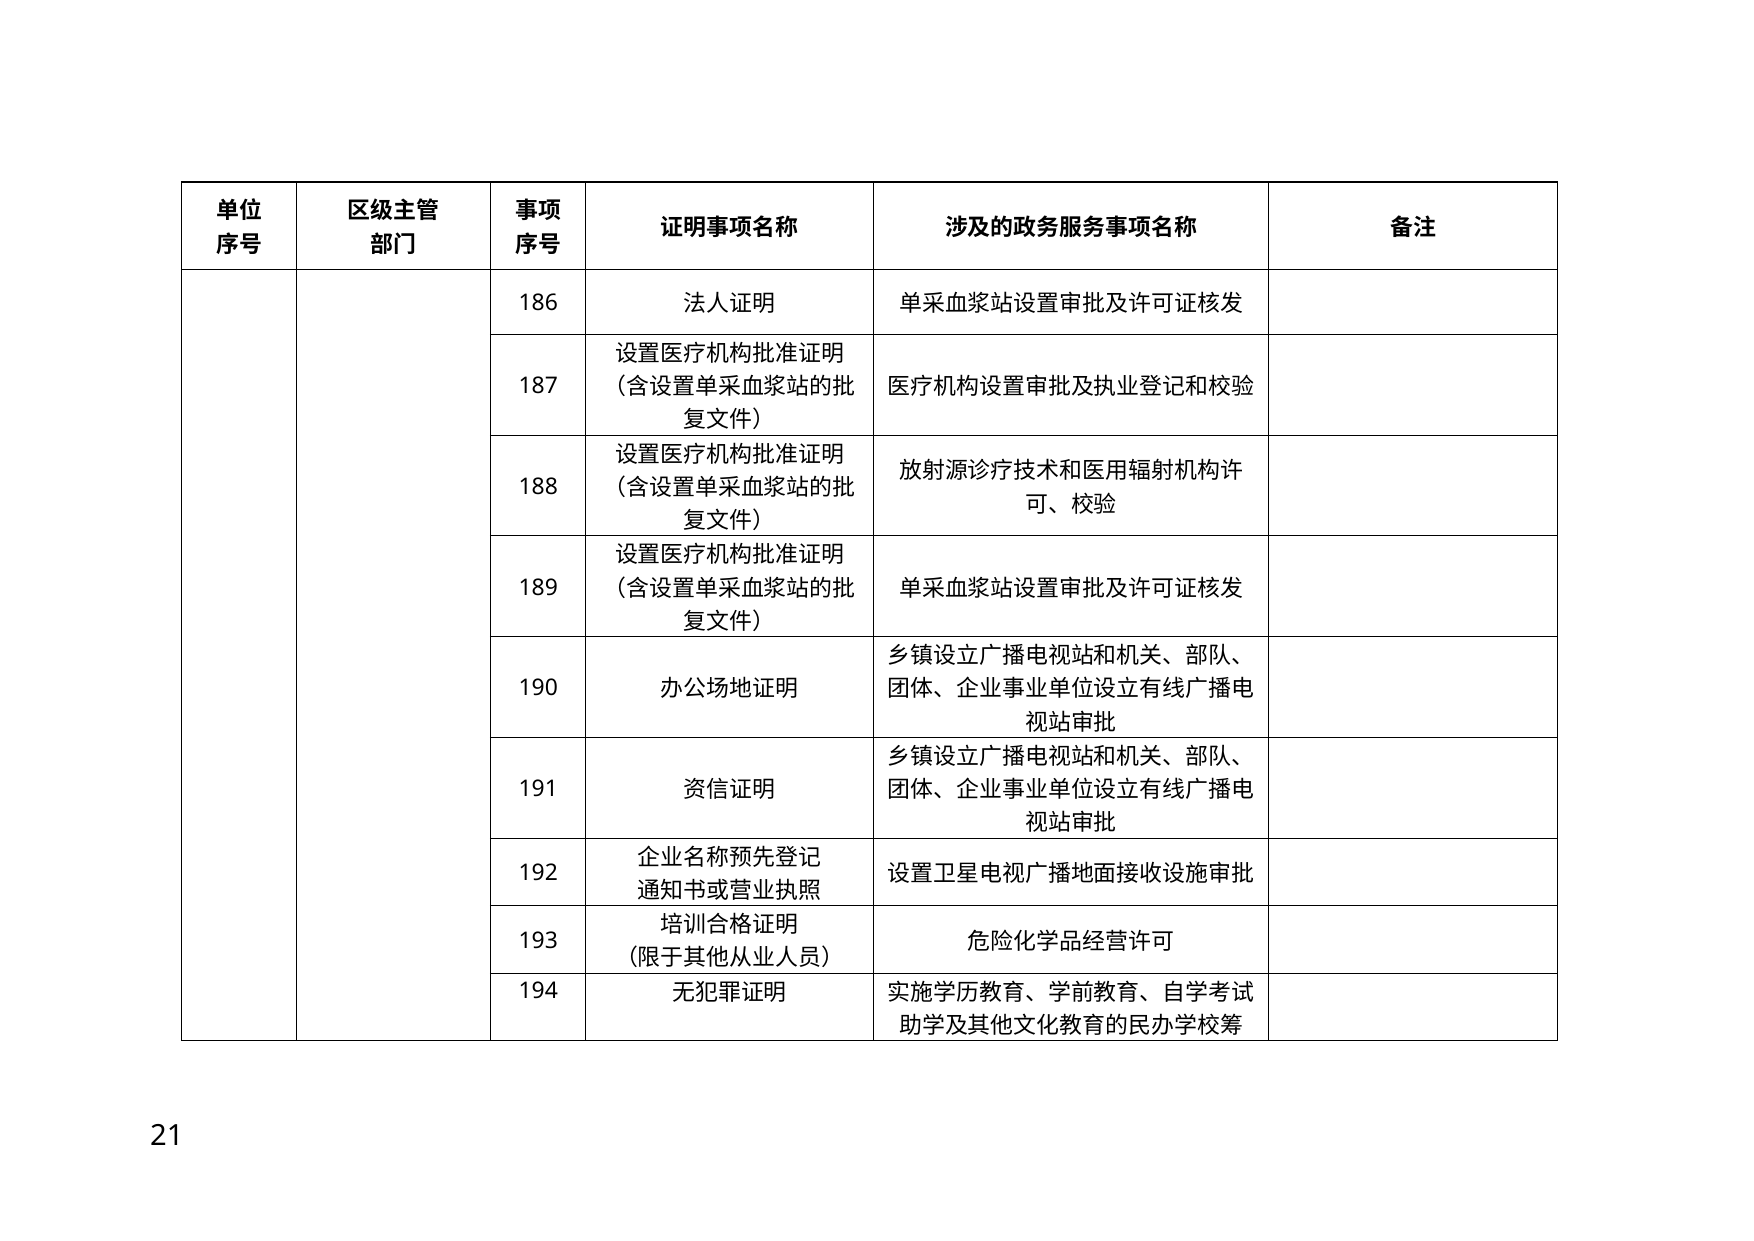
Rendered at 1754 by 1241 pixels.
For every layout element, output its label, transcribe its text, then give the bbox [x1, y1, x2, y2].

table_cell 乡镇设立广播电视站和机关、部队、团体、企业事业单位设立有线广播电视站审批 [874, 738, 1268, 837]
table_cell [1269, 974, 1557, 1040]
table_cell 设置医疗机构批准证明（含设置单采血浆站的批复文件） [586, 335, 873, 434]
table_cell 企业名称预先登记 通知书或营业执照 [586, 839, 873, 905]
table_cell 办公场地证明 [586, 637, 873, 737]
table_cell 189 [491, 536, 585, 636]
table_cell 单采血浆站设置审批及许可证核发 [874, 536, 1268, 636]
table_cell 188 [491, 436, 585, 535]
table_cell [1269, 270, 1557, 334]
table_cell 培训合格证明 （限于其他从业人员） [586, 906, 873, 972]
table_header 备注 [1269, 183, 1557, 269]
table_cell [1269, 738, 1557, 837]
table_cell 乡镇设立广播电视站和机关、部队、团体、企业事业单位设立有线广播电视站审批 [874, 637, 1268, 737]
table_cell 192 [491, 839, 585, 905]
table_header 事项 序号 [491, 183, 585, 269]
table_header 区级主管 部门 [297, 183, 490, 269]
table_cell [1269, 637, 1557, 737]
table_header 证明事项名称 [586, 183, 873, 269]
table_cell 191 [491, 738, 585, 837]
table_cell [874, 974, 1268, 1040]
table_cell 186 [491, 270, 585, 334]
table_header 涉及的政务服务事项名称 [874, 183, 1268, 269]
table_cell 法人证明 [586, 270, 873, 334]
table_cell 危险化学品经营许可 [874, 906, 1268, 972]
table_cell [1269, 839, 1557, 905]
table_cell 资信证明 [586, 738, 873, 837]
table_cell [1269, 335, 1557, 434]
table_cell [1269, 906, 1557, 972]
table_cell 190 [491, 637, 585, 737]
table_cell 单采血浆站设置审批及许可证核发 [874, 270, 1268, 334]
table_cell 193 [491, 906, 585, 972]
table_cell 设置卫星电视广播地面接收设施审批 [874, 839, 1268, 905]
table_cell 194 [491, 974, 585, 1040]
table_cell 无犯罪证明 [586, 974, 873, 1040]
table_cell [1269, 436, 1557, 535]
table_cell 设置医疗机构批准证明（含设置单采血浆站的批复文件） [586, 436, 873, 535]
table_header 单位 序号 [182, 183, 296, 269]
table_cell 设置医疗机构批准证明（含设置单采血浆站的批复文件） [586, 536, 873, 636]
table_cell [1269, 536, 1557, 636]
table_cell 放射源诊疗技术和医用辐射机构许可、校验 [874, 436, 1268, 535]
table_cell 医疗机构设置审批及执业登记和校验 [874, 335, 1268, 434]
table_cell 187 [491, 335, 585, 434]
